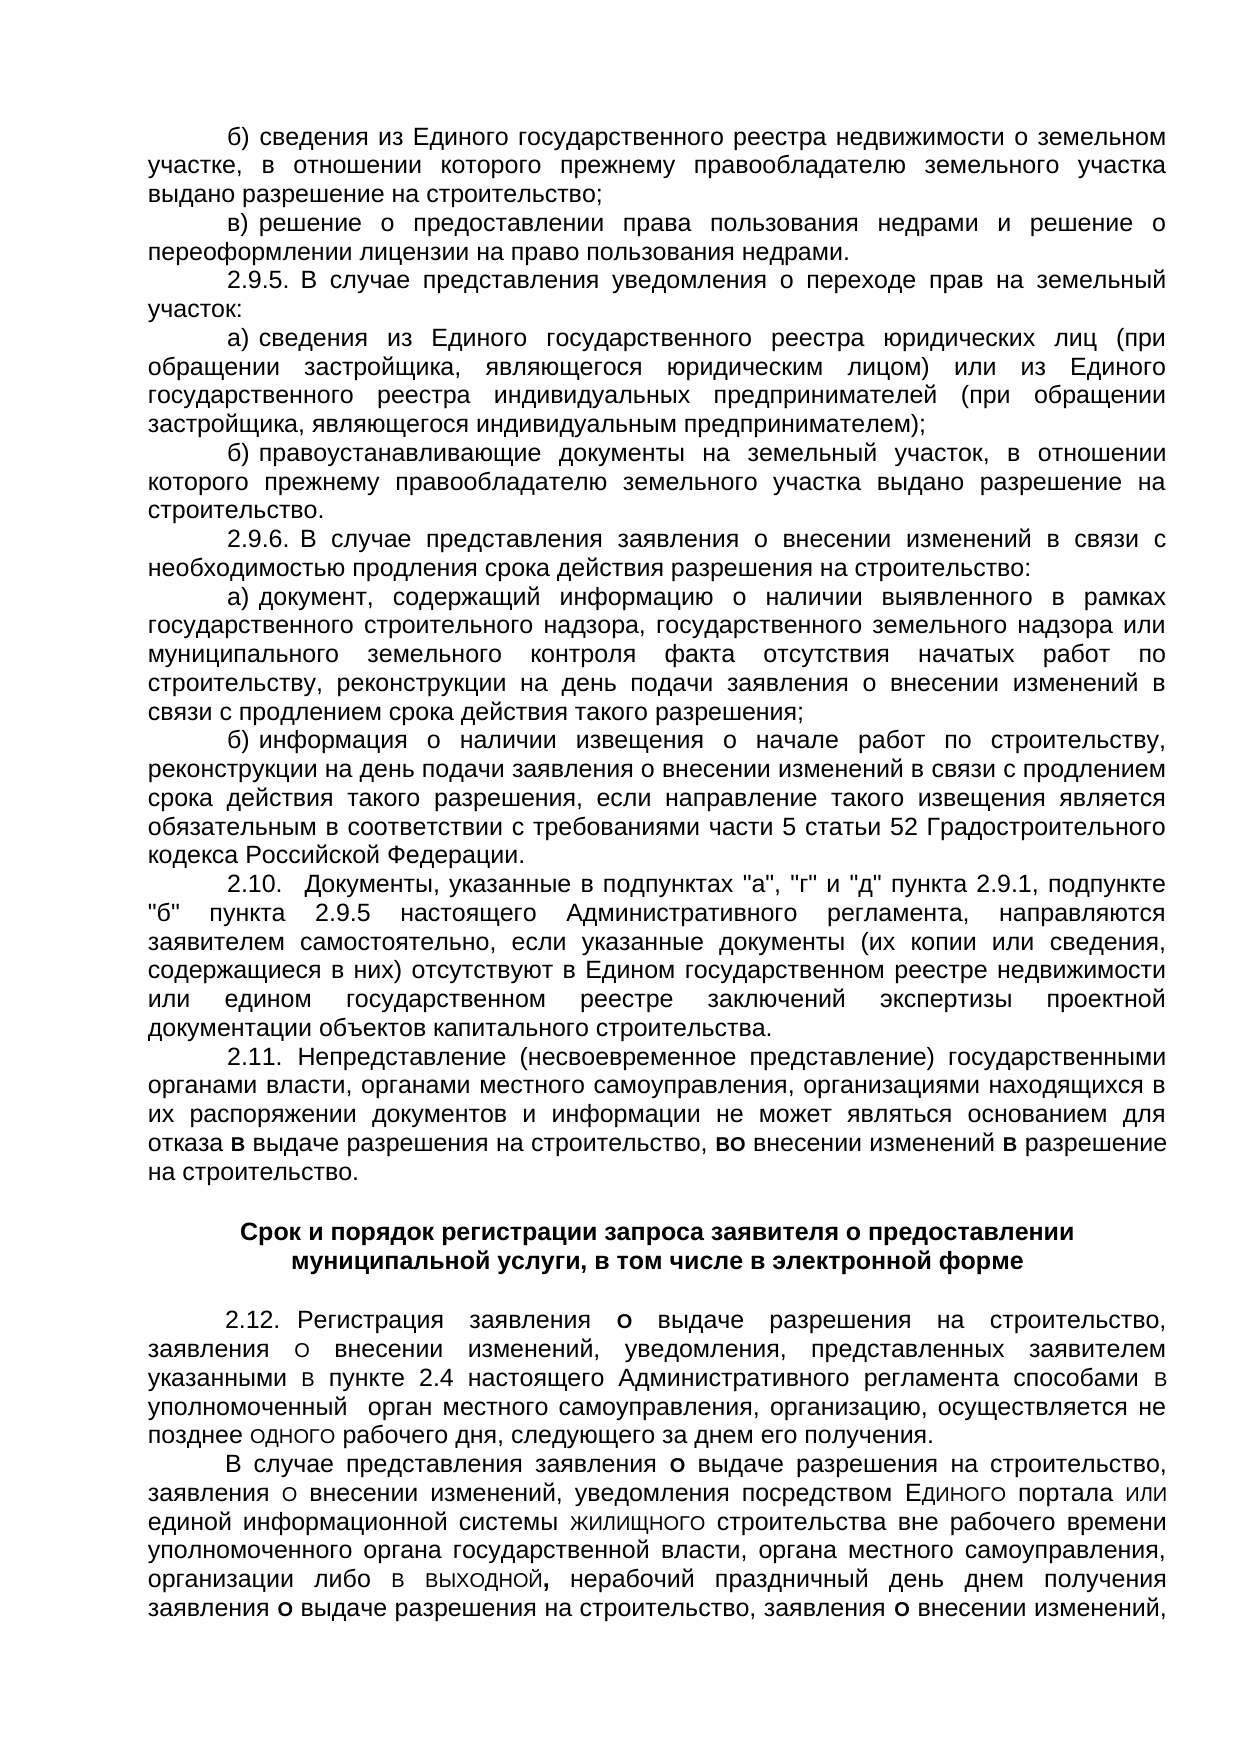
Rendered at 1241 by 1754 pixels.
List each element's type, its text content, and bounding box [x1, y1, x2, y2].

list Документы, указанные в подпунктах "а", "г" и "д" пункта 2.9.1, подпункте "б" пункта 2.9.5 настоящего Административного регламента, направляются заявителем самостоятельно, если указанные документы (их копии или сведения, содержащиеся в них) отсутствуют в Едином государственном реестре недвижимости или едином государственном реестре заключений экспертизы проектной документации объектов капитального строительства. [148, 869, 1167, 1042]
list Регистрация заявления о выдаче разрешения на строительство, заявления о внесении изменений, уведомления, представленных заявителем указанными в пункте 2.4 настоящего Административного регламента способами в уполномоченный орган местного самоуправления, организацию, осуществляется не позднее одного рабочего дня, следующего за днем его получения. [148, 1305, 1167, 1449]
text б) сведения из Единого государственного реестра недвижимости о земельном участке, в отношении которого прежнему правообладателю земельного участка выдано разрешение на строительство; [148, 122, 1167, 208]
list В случае представления уведомления о переходе прав на земельный участок: [148, 265, 1167, 323]
text а) документ, содержащий информацию о наличии выявленного в рамках государственного строительного надзора, государственного земельного надзора или муниципального земельного контроля факта отсутствия начатых работ по строительству, реконструкции на день подачи заявления о внесении изменений в связи с продлением срока действия такого разрешения; [148, 582, 1167, 725]
text б) правоустанавливающие документы на земельный участок, в отношении которого прежнему правообладателю земельного участка выдано разрешение на строительство. [148, 438, 1167, 524]
list Непредставление (несвоевременное представление) государственными органами власти, органами местного самоуправления, организациями находящихся в их распоряжении документов и информации не может являться основанием для отказа в выдаче разрешения на строительство, во внесении изменений в разрешение на строительство. [148, 1042, 1167, 1185]
text б) информация о наличии извещения о начале работ по строительству, реконструкции на день подачи заявления о внесении изменений в связи с продлением срока действия такого разрешения, если направление такого извещения является обязательным в соответствии с требованиями части 5 статьи 52 Градостроительного кодекса Российской Федерации. [148, 725, 1167, 869]
text в) решение о предоставлении права пользования недрами и решение о переоформлении лицензии на право пользования недрами. [148, 208, 1167, 265]
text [148, 1449, 1167, 1622]
text Срок и порядок регистрации запроса заявителя о предоставлении муниципальной услуги, в том числе в электронной форме [148, 1217, 1167, 1274]
list В случае представления заявления о внесении изменений в связи с необходимостью продления срока действия разрешения на строительство: [148, 524, 1167, 582]
